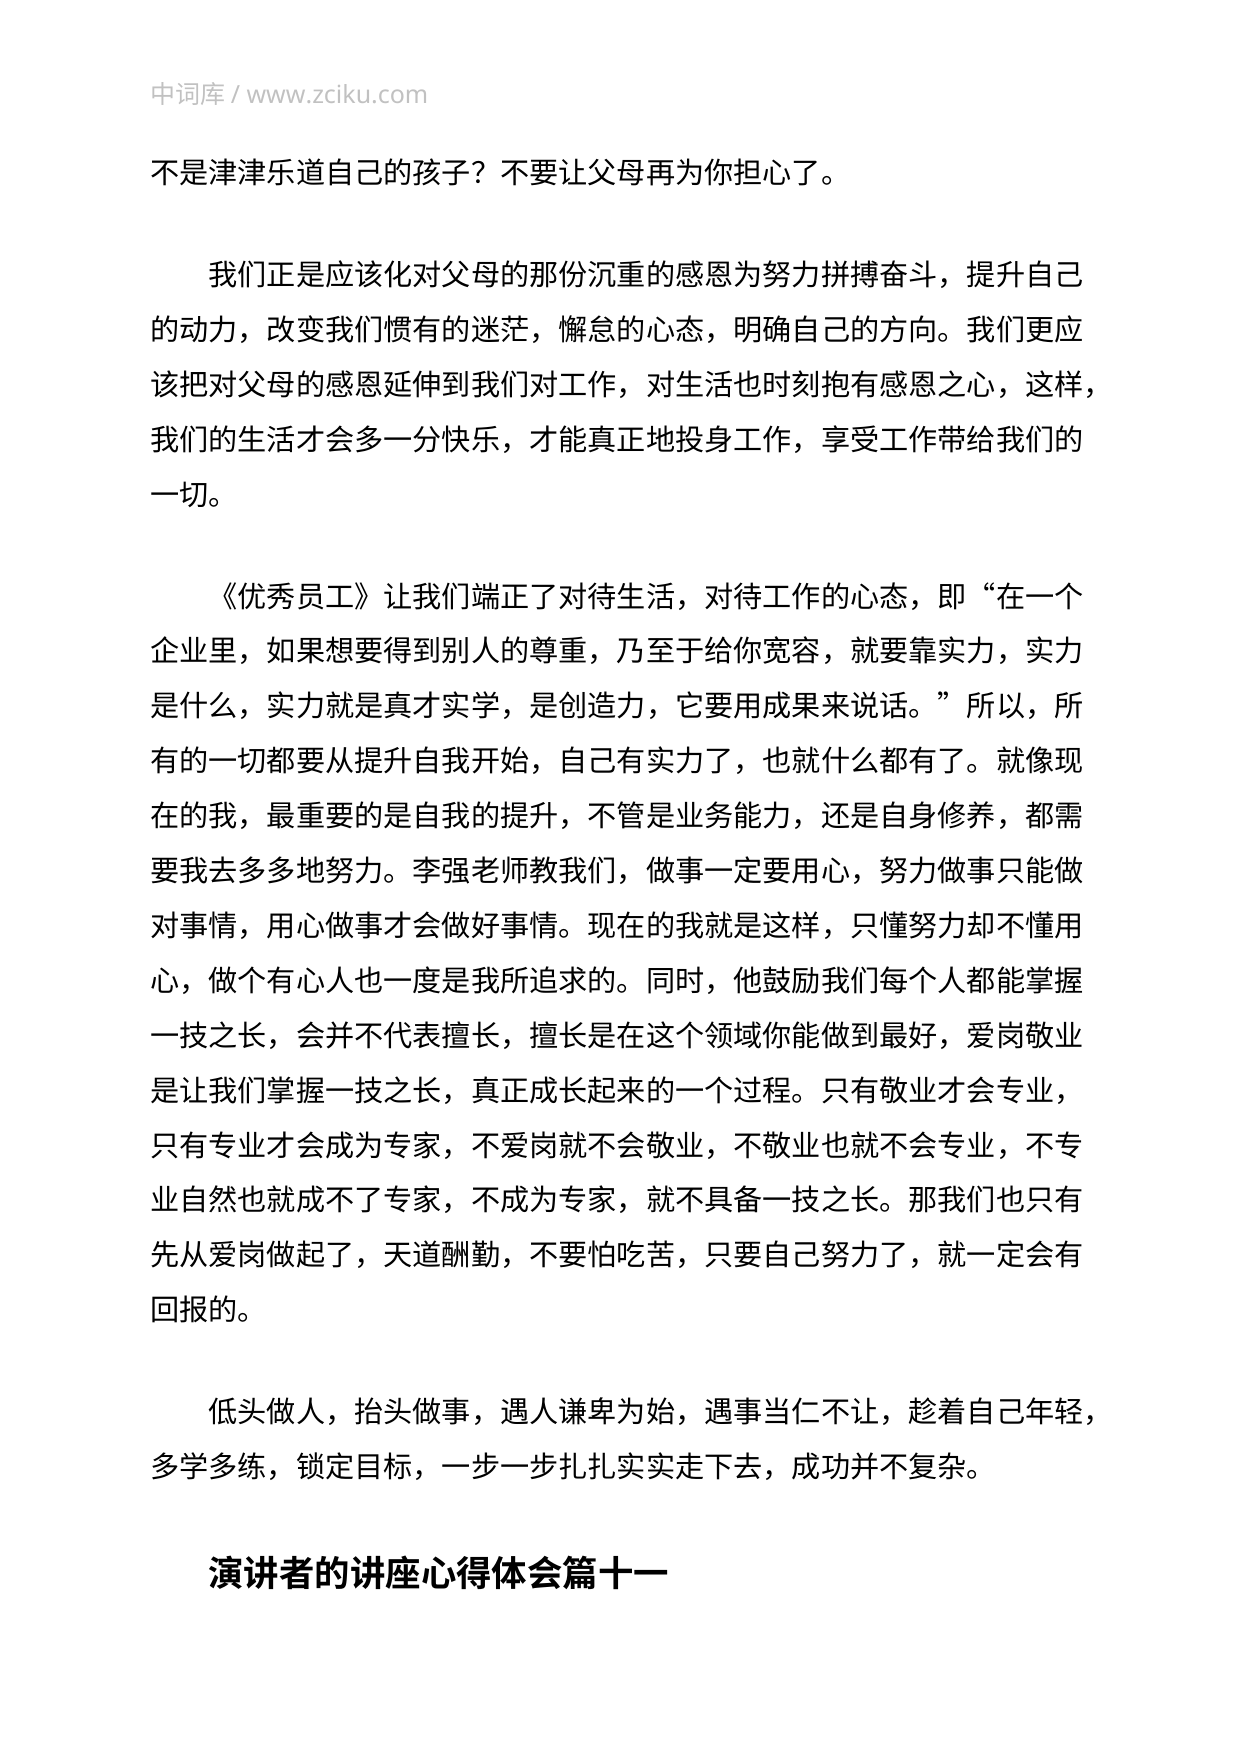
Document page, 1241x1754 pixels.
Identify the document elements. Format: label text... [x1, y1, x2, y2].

text 低头做人，抬头做事，遇人谦卑为始，遇事当仁不让，趁着自己年轻，多学多练，锁定目标，一步一步扎扎实实走下去，成功并不复杂。 [150, 1388, 1090, 1486]
text 《优秀员工》让我们端正了对待生活，对待工作的心态，即“在一个企业里，如果想要得到别人的尊重，乃至于给你宽容，就要靠实力，实力是什么，实力就是真才实学，是创造力，它要用成果来说话。”所以，所有的一切都要从提升自我开始，自己有实力了，也就什么都有了。就像现在的我，最重要的是自我的提升，不管是业务能力，还是自身修养，都需要我去多多地努力。李强老师教我们，做事一定要用心，努力做事只能做对事情，用心做事才会做好事情。现在的我就是这样，只懂努力却不懂用心，做个有心人也一度是我所追求的。同时，他鼓励我们每个人都能掌握一技之长，会并不代表擅长，擅长是在这个领域你能做到最好，爱岗敬业是让我们掌握一技之长，真正成长起来的一个过程。只有敬业才会专业，只有专业才会成为专家，不爱岗就不会敬业，不敬业也就不会专业，不专业自然也就成不了专家，不成为专家，就不具备一技之长。那我们也只有先从爱岗做起了，天道酬勤，不要怕吃苦，只要自己努力了，就一定会有回报的。 [150, 573, 1090, 1329]
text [150, 150, 1090, 192]
text 我们正是应该化对父母的那份沉重的感恩为努力拼搏奋斗，提升自己的动力，改变我们惯有的迷茫，懈怠的心态，明确自己的方向。我们更应该把对父母的感恩延伸到我们对工作，对生活也时刻抱有感恩之心，这样，我们的生活才会多一分快乐，才能真正地投身工作，享受工作带给我们的一切。 [150, 252, 1090, 514]
text 演讲者的讲座心得体会篇十一 [150, 1545, 1090, 1596]
